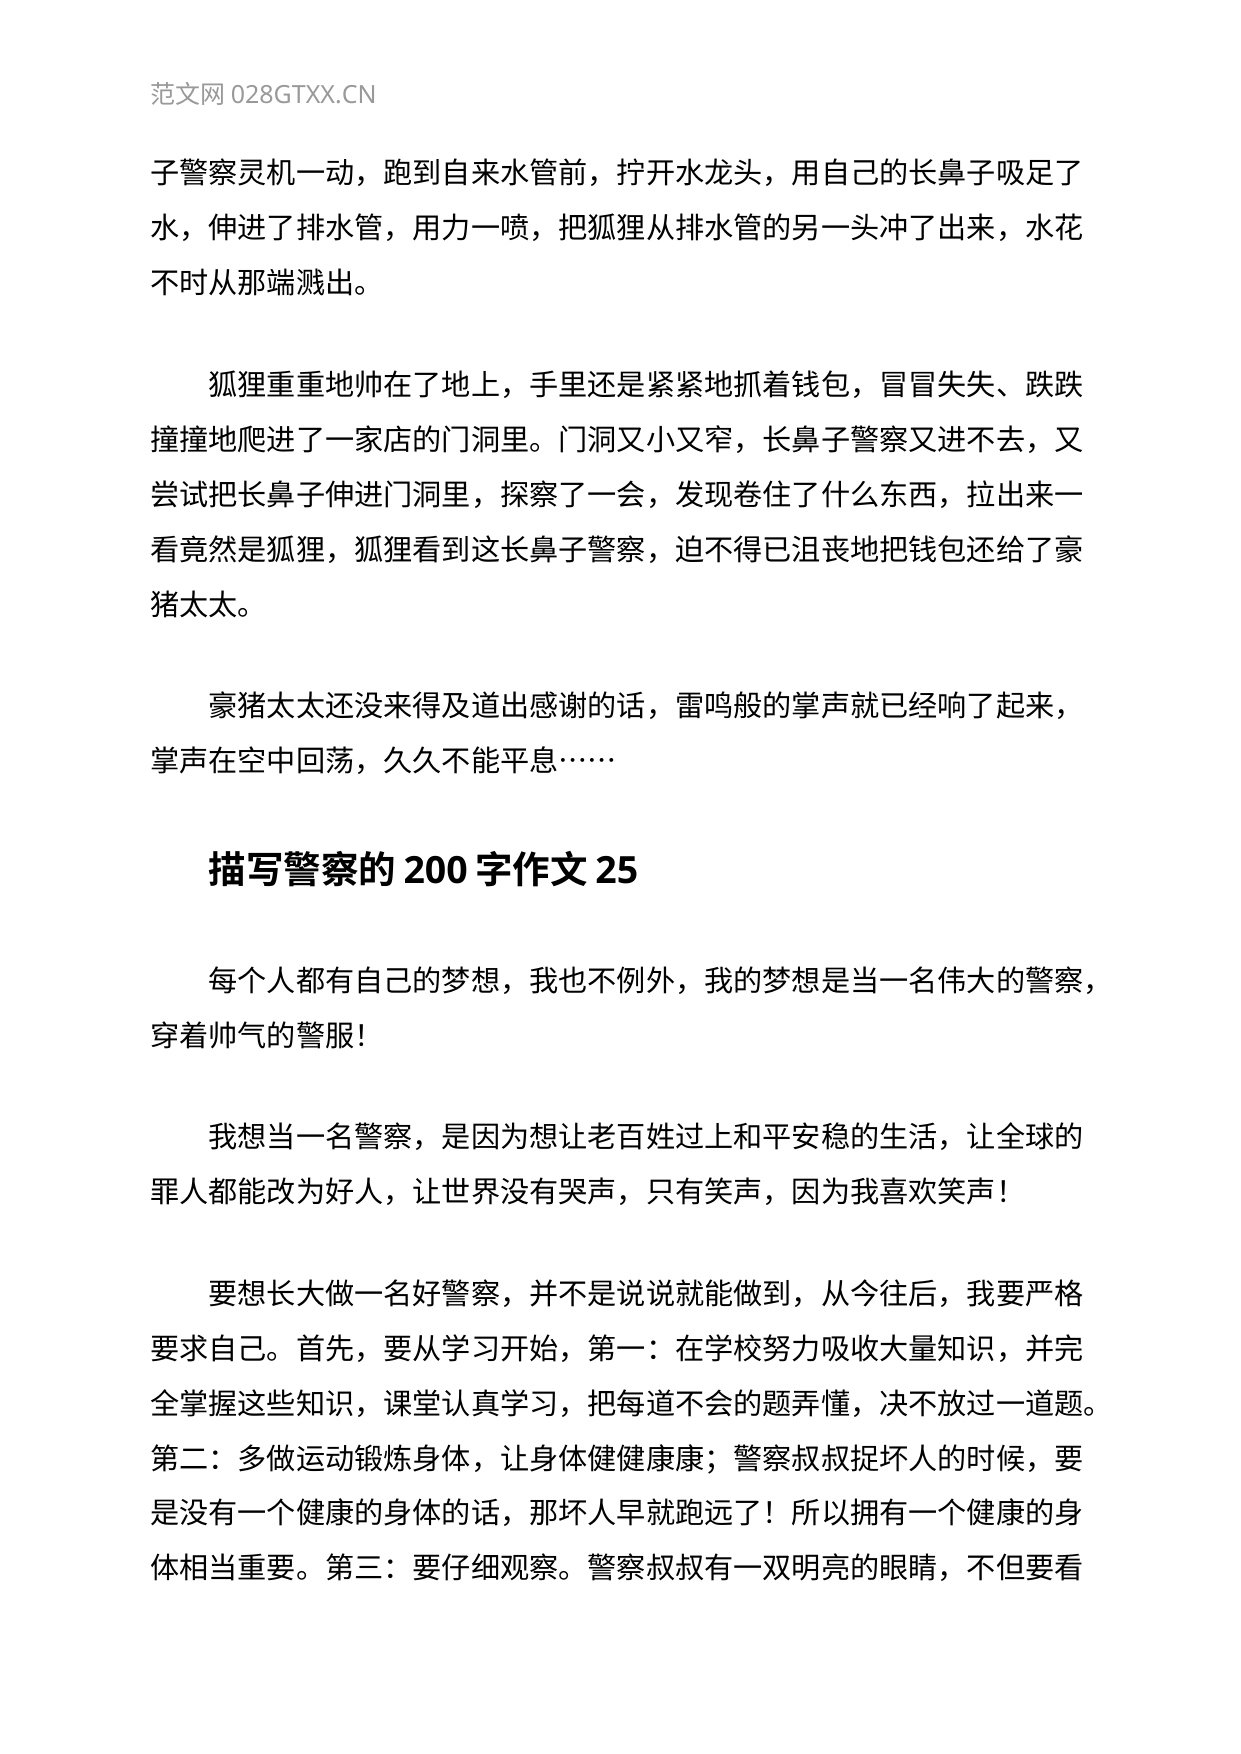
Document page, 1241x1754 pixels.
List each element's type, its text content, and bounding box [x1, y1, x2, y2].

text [150, 1271, 1090, 1587]
text 我想当一名警察，是因为想让老百姓过上和平安稳的生活，让全球的罪人都能改为好人，让世界没有哭声，只有笑声，因为我喜欢笑声！ [150, 1114, 1090, 1211]
text 描写警察的200字作文25 [150, 839, 1090, 894]
text 每个人都有自己的梦想，我也不例外，我的梦想是当一名伟大的警察，穿着帅气的警服！ [150, 957, 1090, 1054]
text 狐狸重重地帅在了地上，手里还是紧紧地抓着钱包，冒冒失失、跌跌撞撞地爬进了一家店的门洞里。门洞又小又窄，长鼻子警察又进不去，又尝试把长鼻子伸进门洞里，探察了一会，发现卷住了什么东西，拉出来一看竟然是狐狸，狐狸看到这长鼻子警察，迫不得已沮丧地把钱包还给了豪猪太太。 [150, 362, 1090, 623]
text 豪猪太太还没来得及道出感谢的话，雷鸣般的掌声就已经响了起来，掌声在空中回荡，久久不能平息…… [150, 683, 1090, 780]
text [150, 150, 1090, 302]
